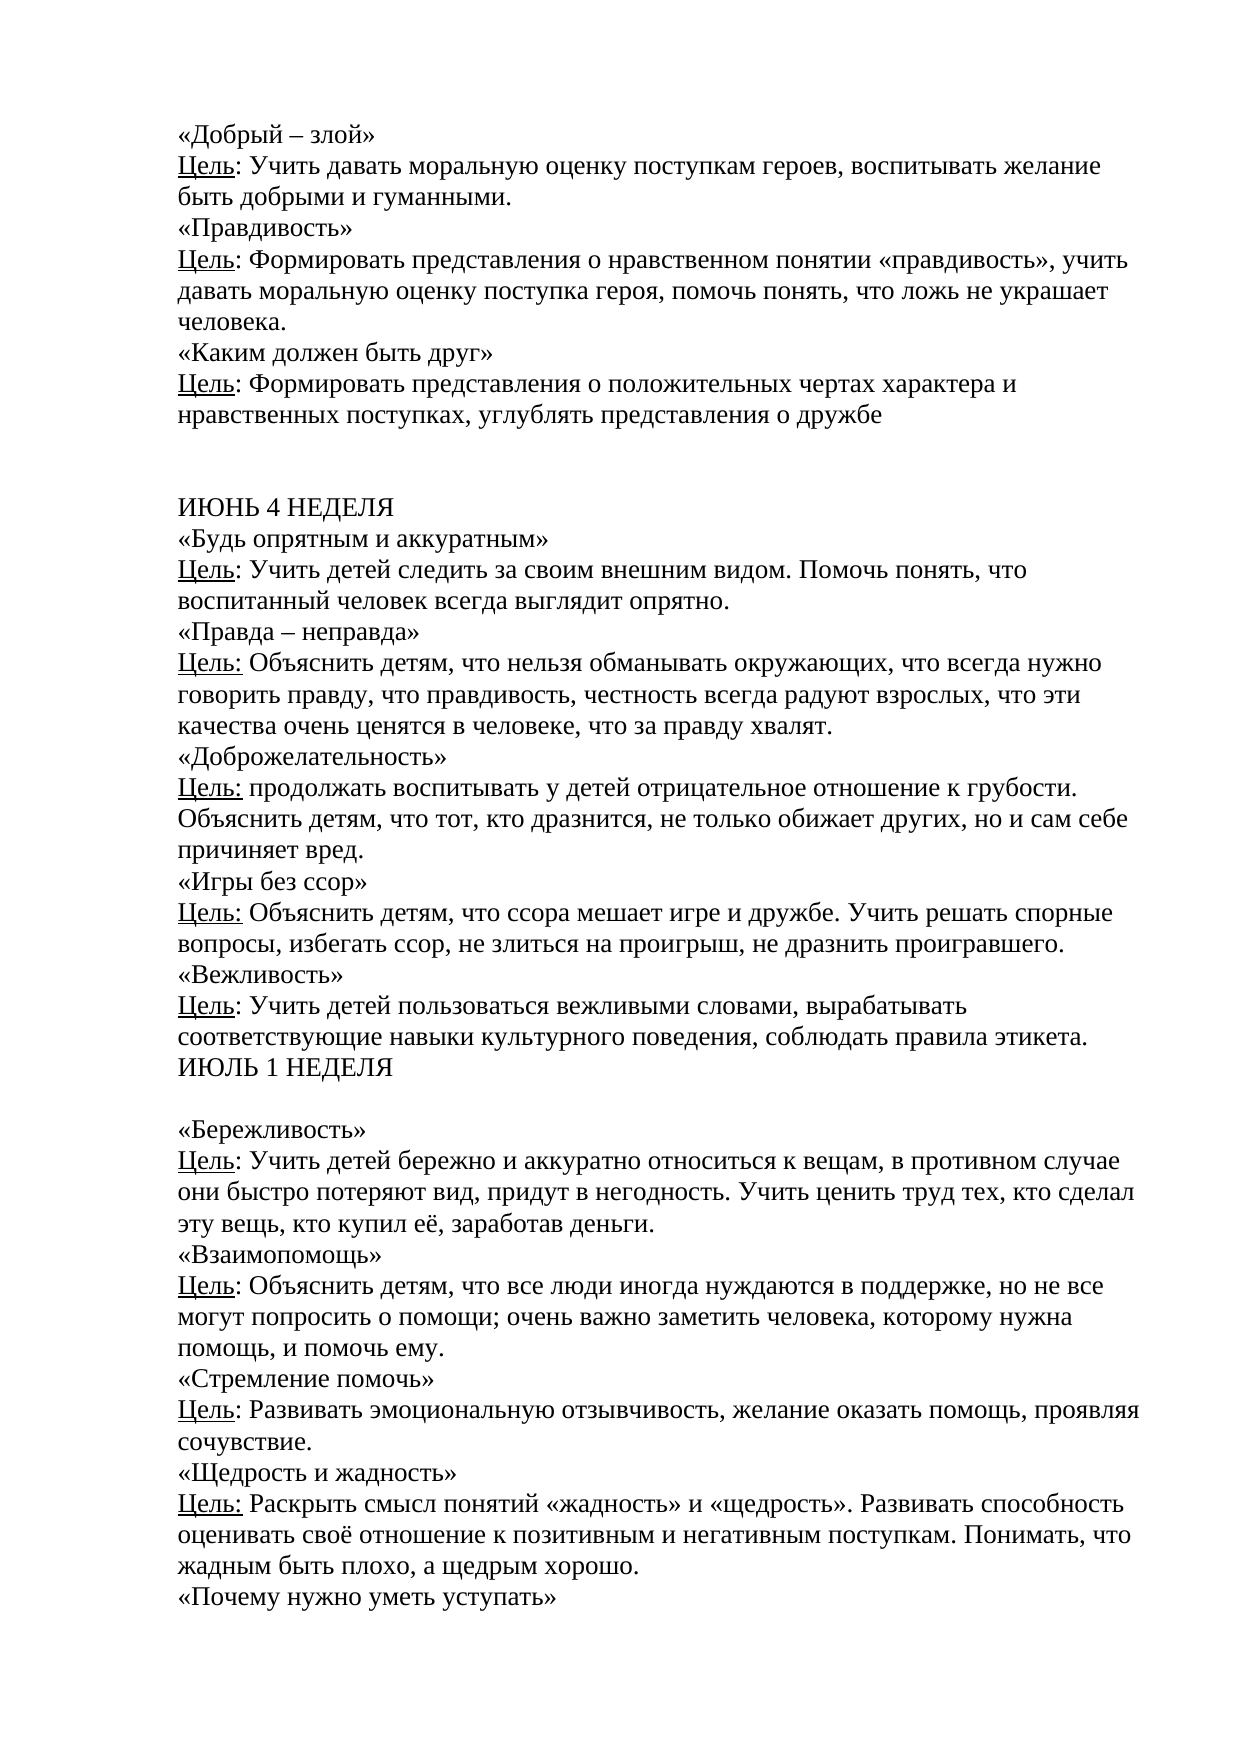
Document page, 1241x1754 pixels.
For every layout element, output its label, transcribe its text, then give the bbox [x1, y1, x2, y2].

text «Правдивость» [177, 212, 1152, 243]
text Цель: Формировать представления о положительных чертах характера и нравственных поступках, углублять представления о дружбе [177, 367, 1152, 491]
text Цель: Учить детей следить за своим внешним видом. Помочь понять, что воспитанный человек всегда выглядит опрятно. [177, 553, 1152, 615]
text Цель: Объяснить детям, что все люди иногда нуждаются в поддержке, но не все могут попросить о помощи; очень важно заметить человека, которому нужна помощь, и помочь ему. [177, 1269, 1152, 1362]
text Цель: Развивать эмоциональную отзывчивость, желание оказать помощь, проявляя сочувствие. [177, 1393, 1152, 1456]
text Цель: Объяснить детям, что ссора мешает игре и дружбе. Учить решать спорные вопросы, избегать ссор, не злиться на проигрыш, не дразнить проигравшего. [177, 896, 1152, 958]
text Цель: Формировать представления о нравственном понятии «правдивость», учить давать моральную оценку поступка героя, помочь понять, что ложь не украшает человека. [177, 243, 1152, 336]
text Цель: Учить детей пользоваться вежливыми словами, вырабатывать соответствующие навыки культурного поведения, соблюдать правила этикета. [177, 989, 1152, 1051]
text «Добрый – злой» [177, 118, 1152, 149]
text «Взаимопомощь» [177, 1238, 1152, 1269]
text Цель: Объяснить детям, что нельзя обманывать окружающих, что всегда нужно говорить правду, что правдивость, честность всегда радуют взрослых, что эти качества очень ценятся в человеке, что за правду хвалят. [177, 647, 1152, 740]
text «Вежливость» [177, 958, 1152, 989]
text «Каким должен быть друг» [177, 336, 1152, 367]
text «Стремление помочь» [177, 1362, 1152, 1393]
text «Почему нужно уметь уступать» [177, 1580, 1152, 1612]
text ИЮНЬ 4 НЕДЕЛЯ [177, 491, 1152, 522]
text «Бережливость» [177, 1083, 1152, 1144]
text ИЮЛЬ 1 НЕДЕЛЯ [177, 1051, 1152, 1083]
text «Доброжелательность» [177, 740, 1152, 771]
text «Будь опрятным и аккуратным» [177, 522, 1152, 553]
text «Игры без ссор» [177, 864, 1152, 896]
text «Правда – неправда» [177, 615, 1152, 647]
text Цель: Учить детей бережно и аккуратно относиться к вещам, в противном случае они быстро потеряют вид, придут в негодность. Учить ценить труд тех, кто сделал эту вещь, кто купил её, заработав деньги. [177, 1144, 1152, 1238]
text Цель: продолжать воспитывать у детей отрицательное отношение к грубости. Объяснить детям, что тот, кто дразнится, не только обижает других, но и сам себе причиняет вред. [177, 771, 1152, 864]
text Цель: Учить давать моральную оценку поступкам героев, воспитывать желание быть добрыми и гуманными. [177, 149, 1152, 212]
text Цель: Раскрыть смысл понятий «жадность» и «щедрость». Развивать способность оценивать своё отношение к позитивным и негативным поступкам. Понимать, что жадным быть плохо, а щедрым хорошо. [177, 1487, 1152, 1580]
text «Щедрость и жадность» [177, 1456, 1152, 1487]
